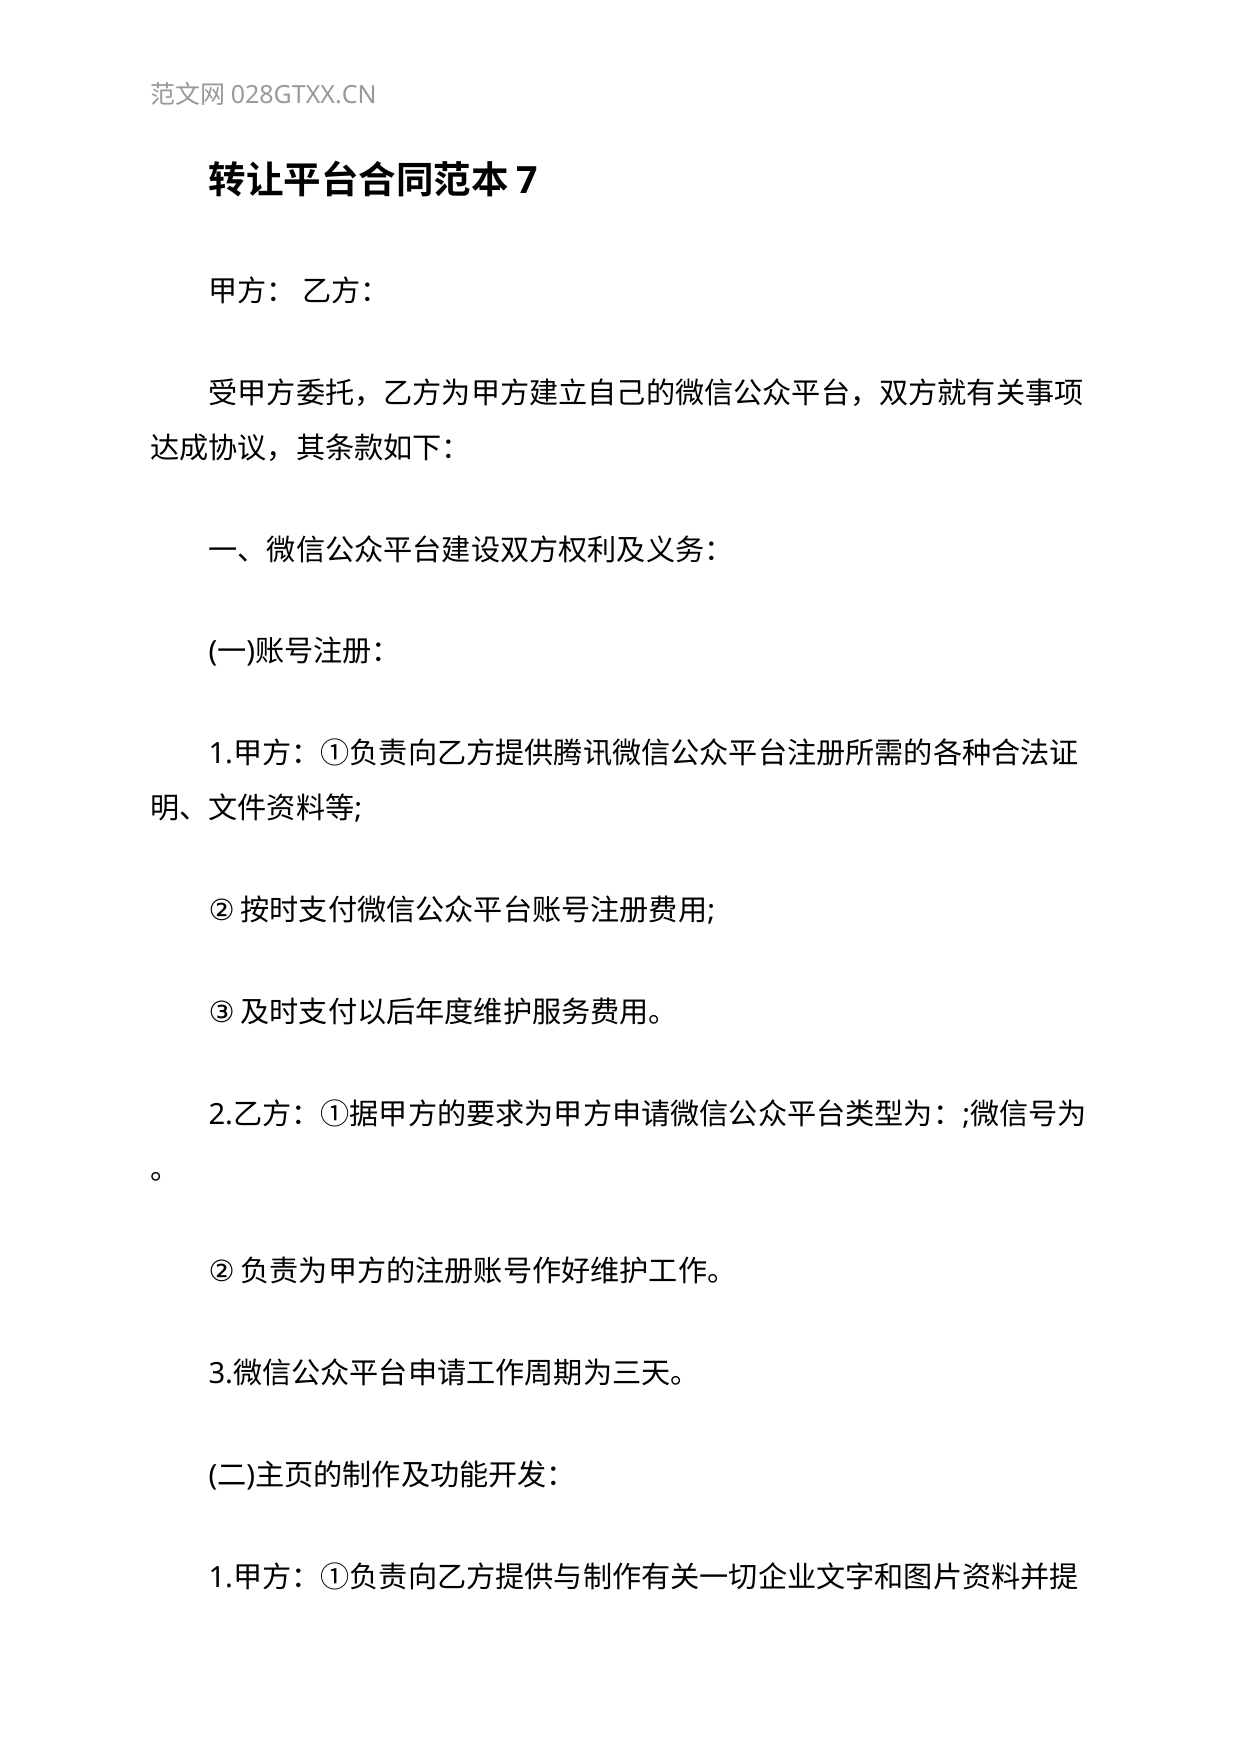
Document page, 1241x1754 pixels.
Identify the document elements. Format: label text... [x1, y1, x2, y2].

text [150, 1553, 1090, 1596]
text 甲方： 乙方： [150, 268, 1090, 310]
text 一、微信公众平台建设双方权利及义务： [150, 526, 1090, 568]
text ③及时支付以后年度维护服务费用。 [150, 989, 1090, 1031]
text 受甲方委托，乙方为甲方建立自己的微信公众平台，双方就有关事项达成协议，其条款如下： [150, 369, 1090, 467]
text (二)主页的制作及功能开发： [150, 1451, 1090, 1494]
text 转让平台合同范本7 [150, 150, 1090, 204]
text ②按时支付微信公众平台账号注册费用; [150, 887, 1090, 929]
text ②负责为甲方的注册账号作好维护工作。 [150, 1247, 1090, 1290]
text 1.甲方：①负责向乙方提供腾讯微信公众平台注册所需的各种合法证明、文件资料等; [150, 730, 1090, 827]
text 2.乙方：①据甲方的要求为甲方申请微信公众平台类型为：;微信号为 。 [150, 1091, 1090, 1188]
text (一)账号注册： [150, 628, 1090, 670]
text 3.微信公众平台申请工作周期为三天。 [150, 1349, 1090, 1392]
